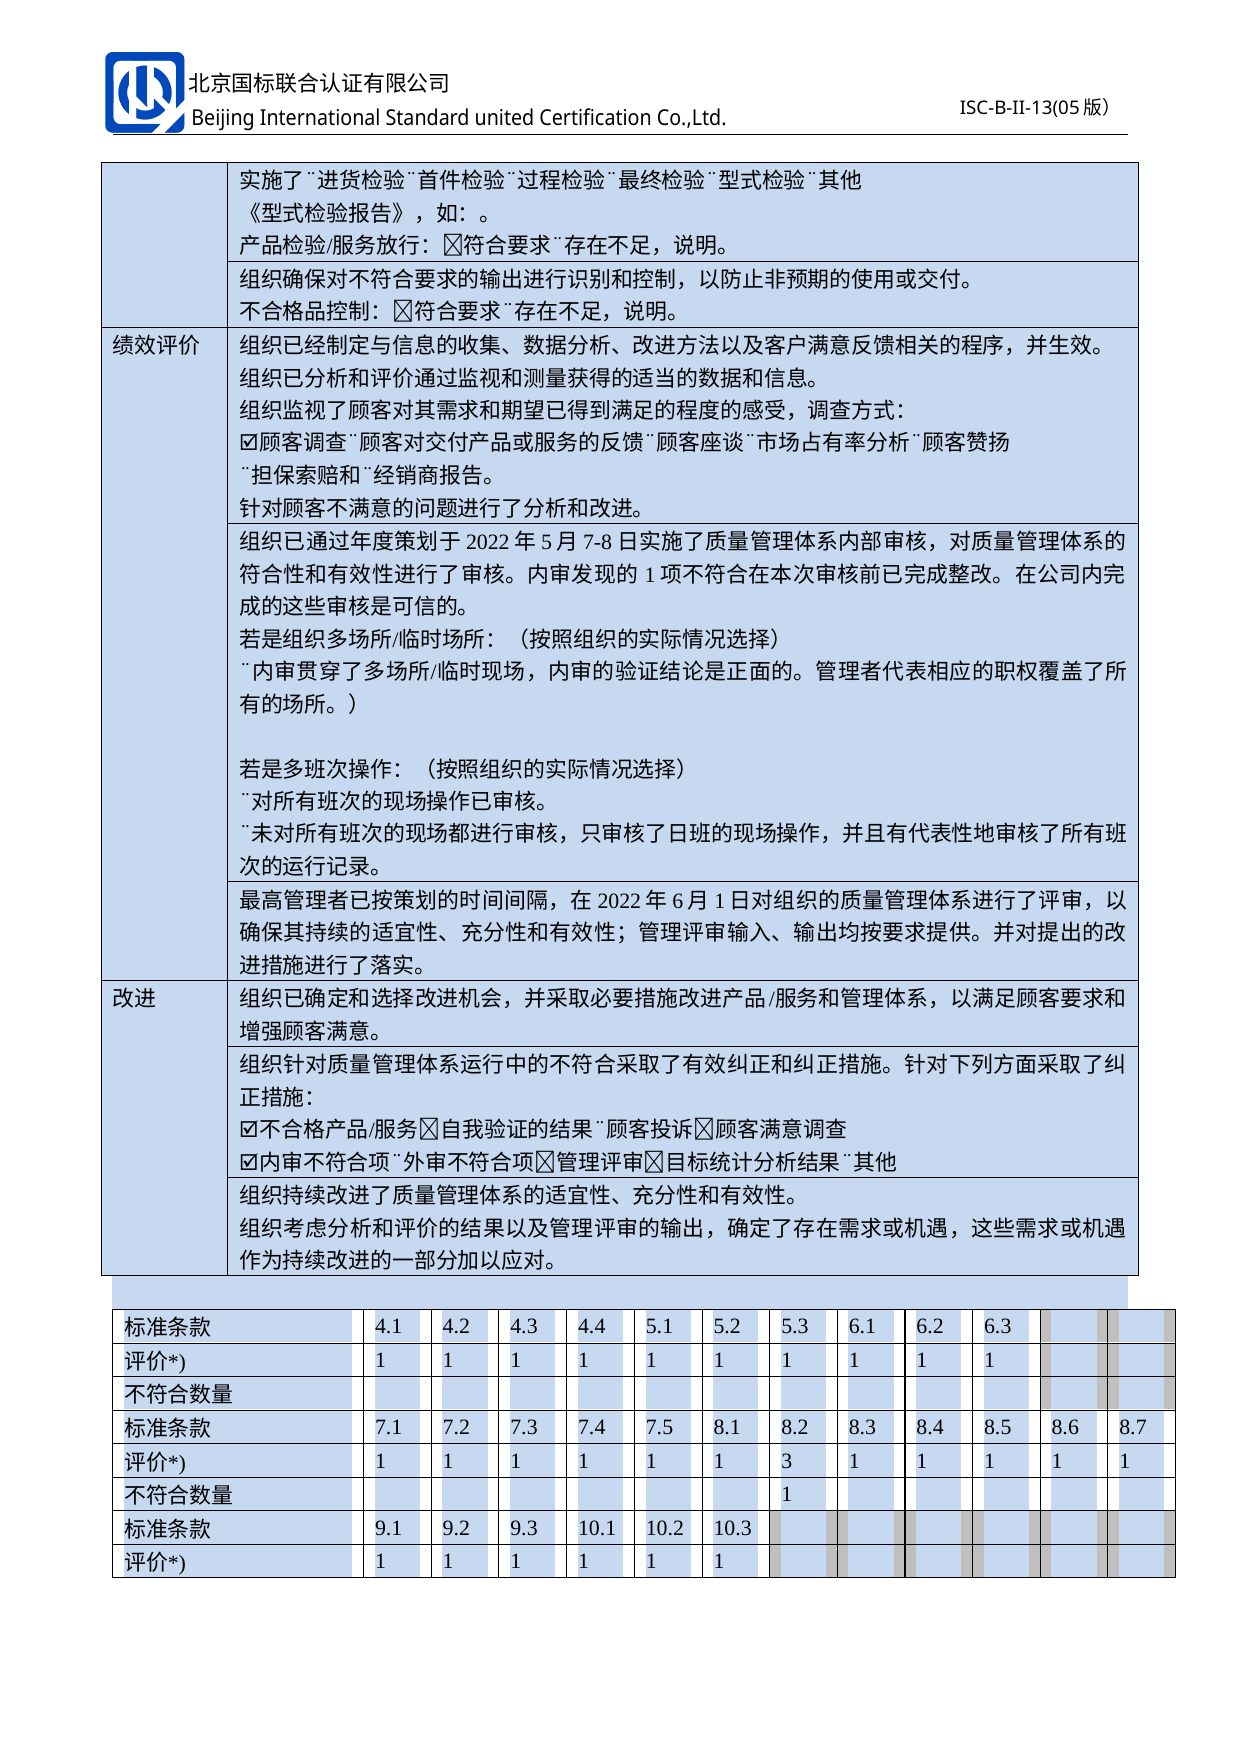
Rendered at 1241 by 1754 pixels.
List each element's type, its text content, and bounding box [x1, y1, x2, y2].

table_cell [691, 1478, 702, 1510]
table_cell [894, 1545, 904, 1577]
table_cell [770, 1377, 781, 1409]
table_cell [1097, 1511, 1107, 1544]
table_cell [906, 1478, 916, 1510]
table_cell [973, 1377, 984, 1409]
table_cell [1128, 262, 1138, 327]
table_cell [691, 1377, 702, 1409]
table_cell [1108, 1478, 1119, 1510]
table_cell [1029, 1478, 1040, 1510]
table_cell [1029, 1377, 1040, 1409]
table_cell [758, 1478, 769, 1510]
table_cell [961, 1377, 972, 1409]
table_cell [1041, 1545, 1051, 1577]
table_cell [973, 1478, 984, 1510]
table_cell [973, 1545, 984, 1577]
table_cell [567, 1377, 578, 1409]
table_header [1041, 1310, 1051, 1342]
table_header [1164, 1310, 1175, 1342]
table_cell [623, 1478, 634, 1510]
table_cell [555, 1478, 566, 1510]
table_cell [1097, 1377, 1107, 1409]
table_header [1097, 1310, 1107, 1342]
table_cell [499, 1478, 510, 1510]
table_cell [1041, 1344, 1051, 1376]
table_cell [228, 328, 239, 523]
table_cell [1164, 1344, 1175, 1376]
table_cell [364, 1377, 375, 1409]
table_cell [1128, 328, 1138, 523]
table_cell [838, 1478, 848, 1510]
table_cell [826, 1545, 837, 1577]
table_cell [623, 1377, 634, 1409]
table_cell [894, 1478, 904, 1510]
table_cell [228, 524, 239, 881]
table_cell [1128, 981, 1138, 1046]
table_cell [894, 1377, 904, 1409]
table_cell [1097, 1545, 1107, 1577]
table_cell [1164, 1478, 1175, 1510]
table_cell [838, 1377, 848, 1409]
table_cell [364, 1478, 375, 1510]
table_header [1108, 1310, 1119, 1342]
table_cell [488, 1478, 498, 1510]
table_cell [635, 1377, 646, 1409]
table_cell [1108, 1545, 1119, 1577]
table_cell [1041, 1511, 1051, 1544]
table_cell [635, 1478, 646, 1510]
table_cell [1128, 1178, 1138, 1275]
table_cell [1029, 1545, 1040, 1577]
table_cell [1108, 1344, 1119, 1376]
table_cell [555, 1377, 566, 1409]
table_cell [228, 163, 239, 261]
table_cell [973, 1511, 984, 1544]
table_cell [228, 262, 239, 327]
table_cell [894, 1511, 904, 1544]
table_cell [770, 1511, 781, 1544]
table_cell [567, 1478, 578, 1510]
table_cell [420, 1377, 431, 1409]
table_cell [961, 1511, 972, 1544]
table_cell 改进 [102, 981, 227, 1275]
table_cell [1097, 1478, 1107, 1510]
table_cell [961, 1478, 972, 1510]
table_cell [488, 1377, 498, 1409]
table_cell [1108, 1511, 1119, 1544]
table_cell [826, 1377, 837, 1409]
table_cell [499, 1377, 510, 1409]
table_cell 绩效评价 [102, 328, 227, 980]
table_cell [770, 1545, 781, 1577]
table_cell [1097, 1344, 1107, 1376]
table_cell [432, 1377, 442, 1409]
table_cell [420, 1478, 431, 1510]
table_cell [906, 1377, 916, 1409]
table_cell [838, 1511, 848, 1544]
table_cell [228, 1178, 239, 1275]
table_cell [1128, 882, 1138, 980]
table_cell [1164, 1511, 1175, 1544]
table_cell [1164, 1377, 1175, 1409]
table_cell [906, 1545, 916, 1577]
table_cell [906, 1511, 916, 1544]
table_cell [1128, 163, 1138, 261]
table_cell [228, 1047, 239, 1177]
table_cell [703, 1377, 713, 1409]
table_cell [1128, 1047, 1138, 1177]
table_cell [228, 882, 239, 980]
table_cell [826, 1511, 837, 1544]
table_cell [1108, 1377, 1119, 1409]
table_cell [1029, 1511, 1040, 1544]
table_cell [1041, 1377, 1051, 1409]
table_cell [432, 1478, 442, 1510]
table_cell [703, 1478, 713, 1510]
table_cell [758, 1377, 769, 1409]
table_cell [838, 1545, 848, 1577]
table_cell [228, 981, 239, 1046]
table_cell [1164, 1545, 1175, 1577]
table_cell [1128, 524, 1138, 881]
table_cell [961, 1545, 972, 1577]
table_cell [1041, 1478, 1051, 1510]
picture [105, 52, 185, 133]
